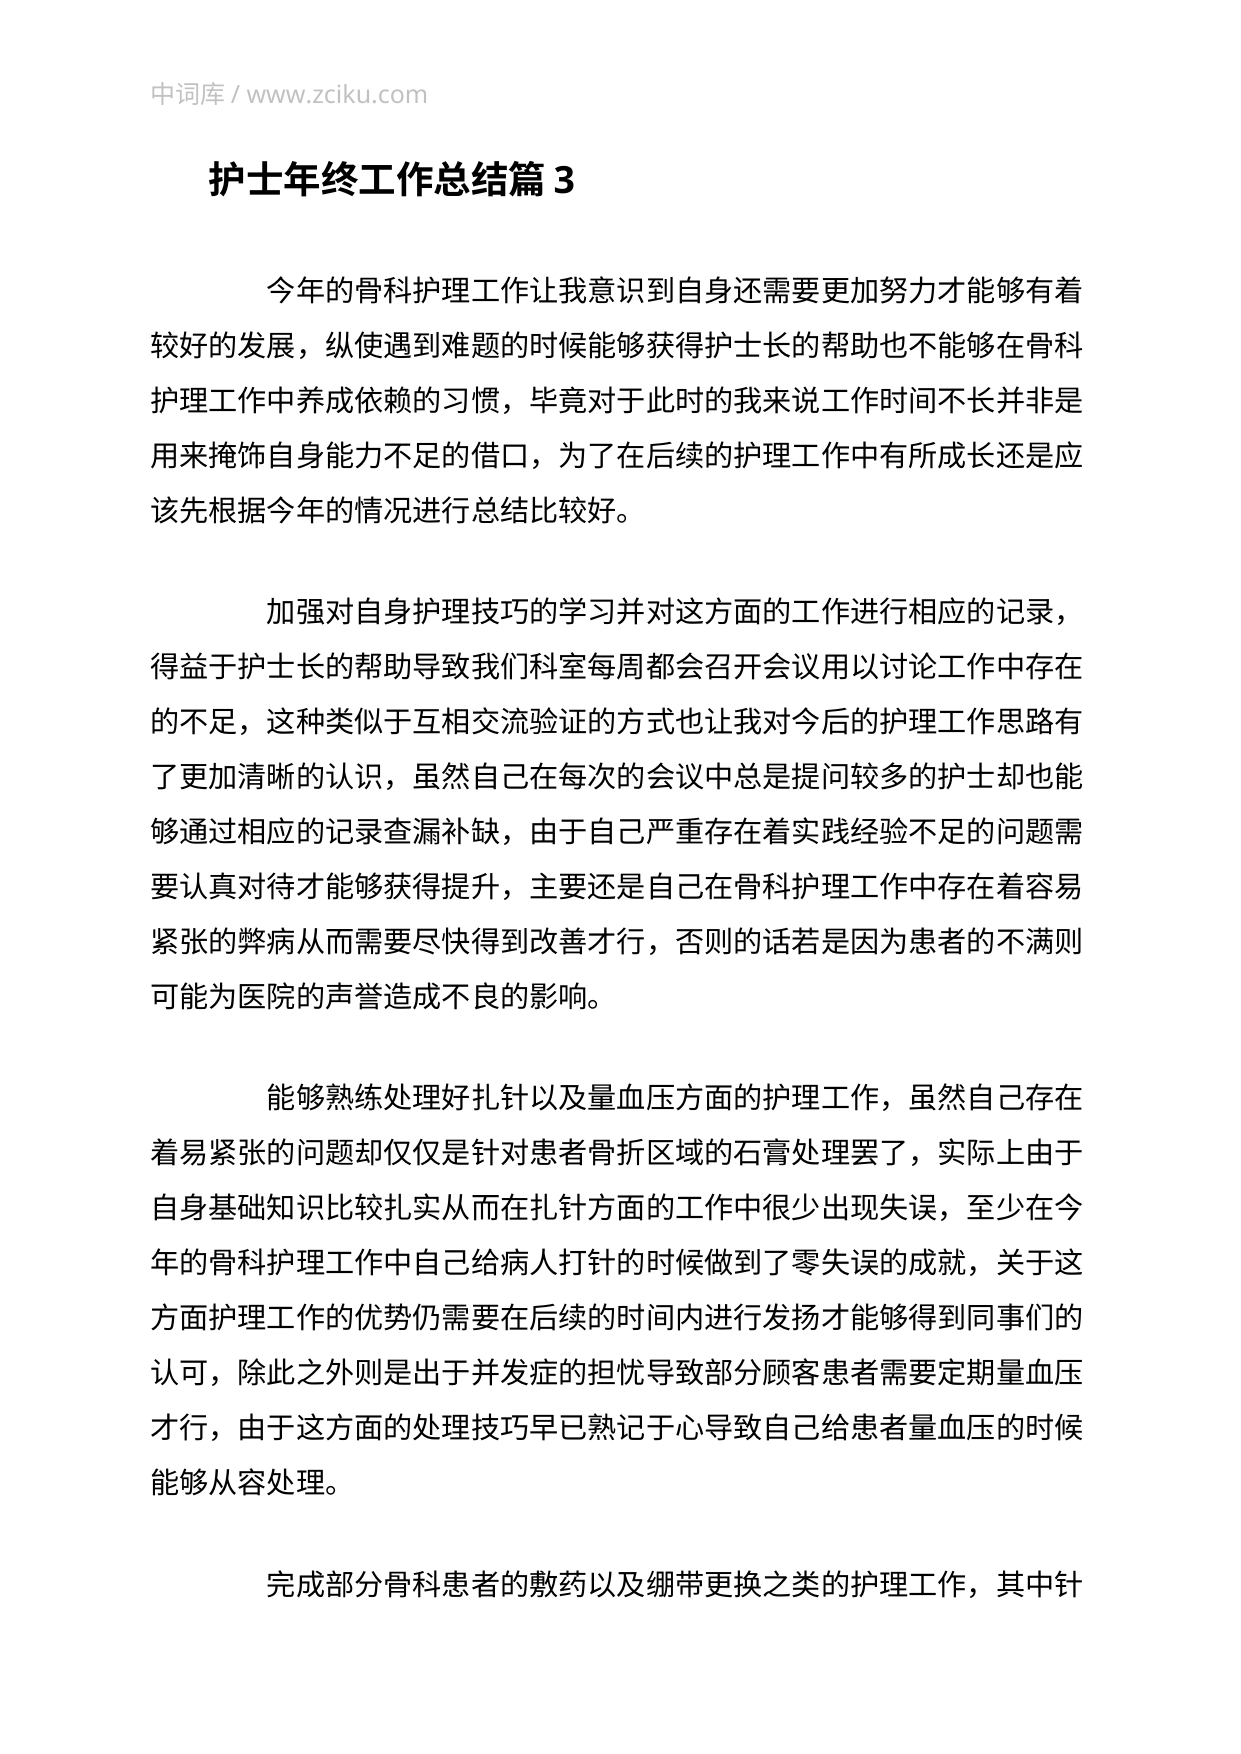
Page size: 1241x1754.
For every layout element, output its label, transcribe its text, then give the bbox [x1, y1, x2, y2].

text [150, 1561, 1090, 1603]
text 今年的骨科护理工作让我意识到自身还需要更加努力才能够有着较好的发展，纵使遇到难题的时候能够获得护士长的帮助也不能够在骨科护理工作中养成依赖的习惯，毕竟对于此时的我来说工作时间不长并非是用来掩饰自身能力不足的借口，为了在后续的护理工作中有所成长还是应该先根据今年的情况进行总结比较好。 [150, 268, 1090, 529]
text 能够熟练处理好扎针以及量血压方面的护理工作，虽然自己存在着易紧张的问题却仅仅是针对患者骨折区域的石膏处理罢了，实际上由于自身基础知识比较扎实从而在扎针方面的工作中很少出现失误，至少在今年的骨科护理工作中自己给病人打针的时候做到了零失误的成就，关于这方面护理工作的优势仍需要在后续的时间内进行发扬才能够得到同事们的认可，除此之外则是出于并发症的担忧导致部分顾客患者需要定期量血压才行，由于这方面的处理技巧早已熟记于心导致自己给患者量血压的时候能够从容处理。 [150, 1075, 1090, 1502]
text 护士年终工作总结篇3 [150, 150, 1090, 204]
text 加强对自身护理技巧的学习并对这方面的工作进行相应的记录，得益于护士长的帮助导致我们科室每周都会召开会议用以讨论工作中存在的不足，这种类似于互相交流验证的方式也让我对今后的护理工作思路有了更加清晰的认识，虽然自己在每次的会议中总是提问较多的护士却也能够通过相应的记录查漏补缺，由于自己严重存在着实践经验不足的问题需要认真对待才能够获得提升，主要还是自己在骨科护理工作中存在着容易紧张的弊病从而需要尽快得到改善才行，否则的话若是因为患者的不满则可能为医院的声誉造成不良的影响。 [150, 589, 1090, 1016]
